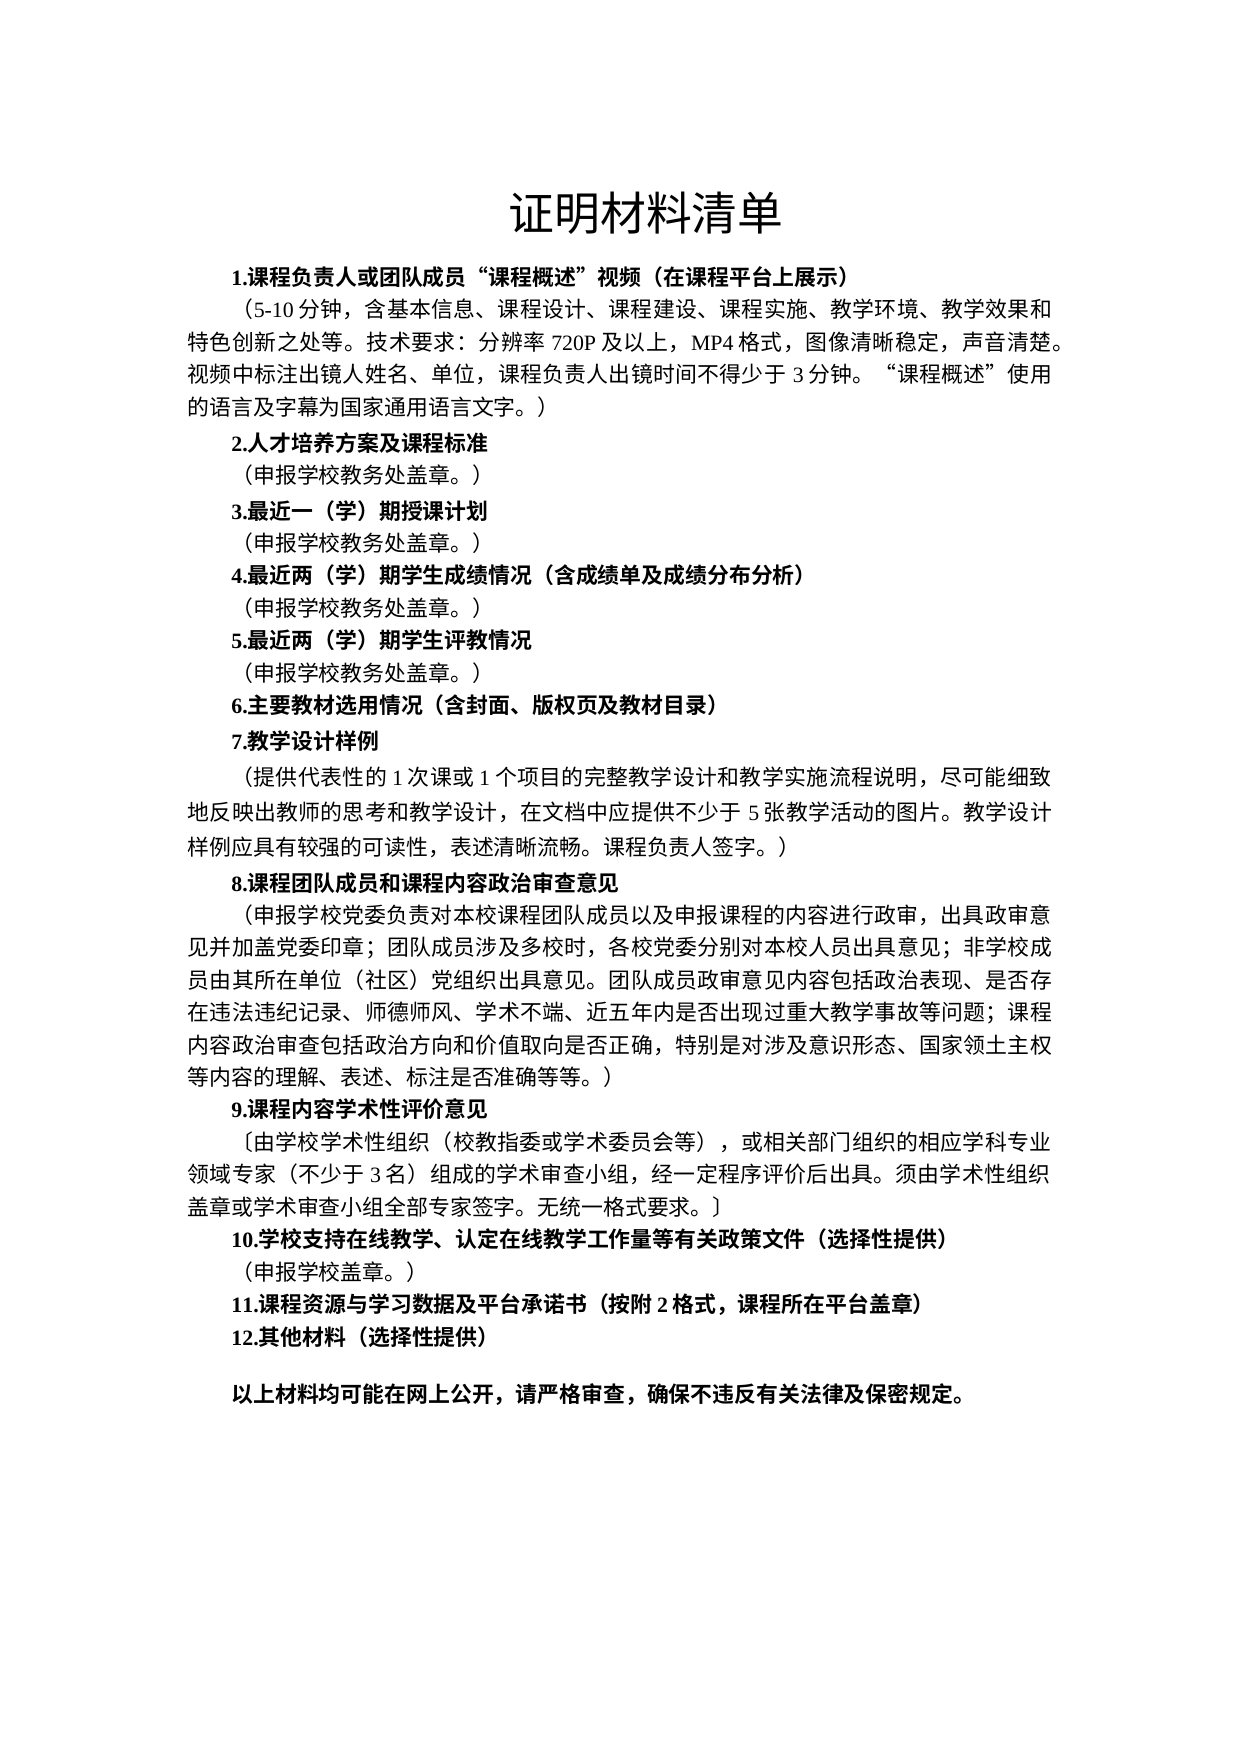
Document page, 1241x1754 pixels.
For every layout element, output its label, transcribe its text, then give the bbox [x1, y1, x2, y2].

text 10.学校支持在线教学、认定在线教学工作量等有关政策文件（选择性提供） [187, 1222, 1053, 1254]
text （5-10分钟，含基本信息、课程设计、课程建设、课程实施、教学环境、教学效果和特色创新之处等。技术要求：分辨率720P及以上，MP4格式，图像清晰稳定，声音清楚。视频中标注出镜人姓名、单位，课程负责人出镜时间不得少于3分钟。“课程概述”使用的语言及字幕为国家通用语言文字。） [187, 292, 1053, 422]
list 证明材料清单 [187, 162, 1053, 259]
list 11.课程资源与学习数据及平台承诺书（按附2格式，课程所在平台盖章） [187, 1287, 1053, 1319]
text 〔由学校学术性组织（校教指委或学术委员会等），或相关部门组织的相应学科专业领域专家（不少于3名）组成的学术审查小组，经一定程序评价后出具。须由学术性组织盖章或学术审查小组全部专家签字。无统一格式要求。〕 [187, 1124, 1053, 1222]
list 8.课程团队成员和课程内容政治审查意见 [231, 862, 1053, 897]
list 1.课程负责人或团队成员“课程概述”视频（在课程平台上展示） [231, 259, 1053, 292]
text （申报学校教务处盖章。） [187, 525, 1053, 558]
list 6.主要教材选用情况（含封面、版权页及教材目录） [187, 688, 1053, 720]
text （申报学校盖章。） [187, 1254, 1053, 1287]
text （提供代表性的1次课或1个项目的完整教学设计和教学实施流程说明，尽可能细致地反映出教师的思考和教学设计，在文档中应提供不少于5张教学活动的图片。教学设计样例应具有较强的可读性，表述清晰流畅。课程负责人签字。） [187, 756, 1053, 862]
list 9.课程内容学术性评价意见 [187, 1092, 1053, 1124]
list 4.最近两（学）期学生成绩情况（含成绩单及成绩分布分析） [231, 558, 1053, 590]
list 5.最近两（学）期学生评教情况 [231, 623, 1053, 655]
text （申报学校教务处盖章。） [187, 457, 1053, 490]
list 3.最近一（学）期授课计划 [231, 490, 1053, 525]
text 以上材料均可能在网上公开，请严格审查，确保不违反有关法律及保密规定。 [187, 1377, 1053, 1408]
text （申报学校党委负责对本校课程团队成员以及申报课程的内容进行政审，出具政审意见并加盖党委印章；团队成员涉及多校时，各校党委分别对本校人员出具意见；非学校成员由其所在单位（社区）党组织出具意见。团队成员政审意见内容包括政治表现、是否存在违法违纪记录、师德师风、学术不端、近五年内是否出现过重大教学事故等问题；课程内容政治审查包括政治方向和价值取向是否正确，特别是对涉及意识形态、国家领土主权等内容的理解、表述、标注是否准确等等。） [187, 897, 1053, 1092]
list 7.教学设计样例 [231, 720, 1053, 756]
text （申报学校教务处盖章。） [187, 655, 1053, 688]
text 12.其他材料（选择性提供） [187, 1319, 1053, 1352]
text （申报学校教务处盖章。） [187, 590, 1053, 623]
list 2.人才培养方案及课程标准 [231, 422, 1053, 457]
